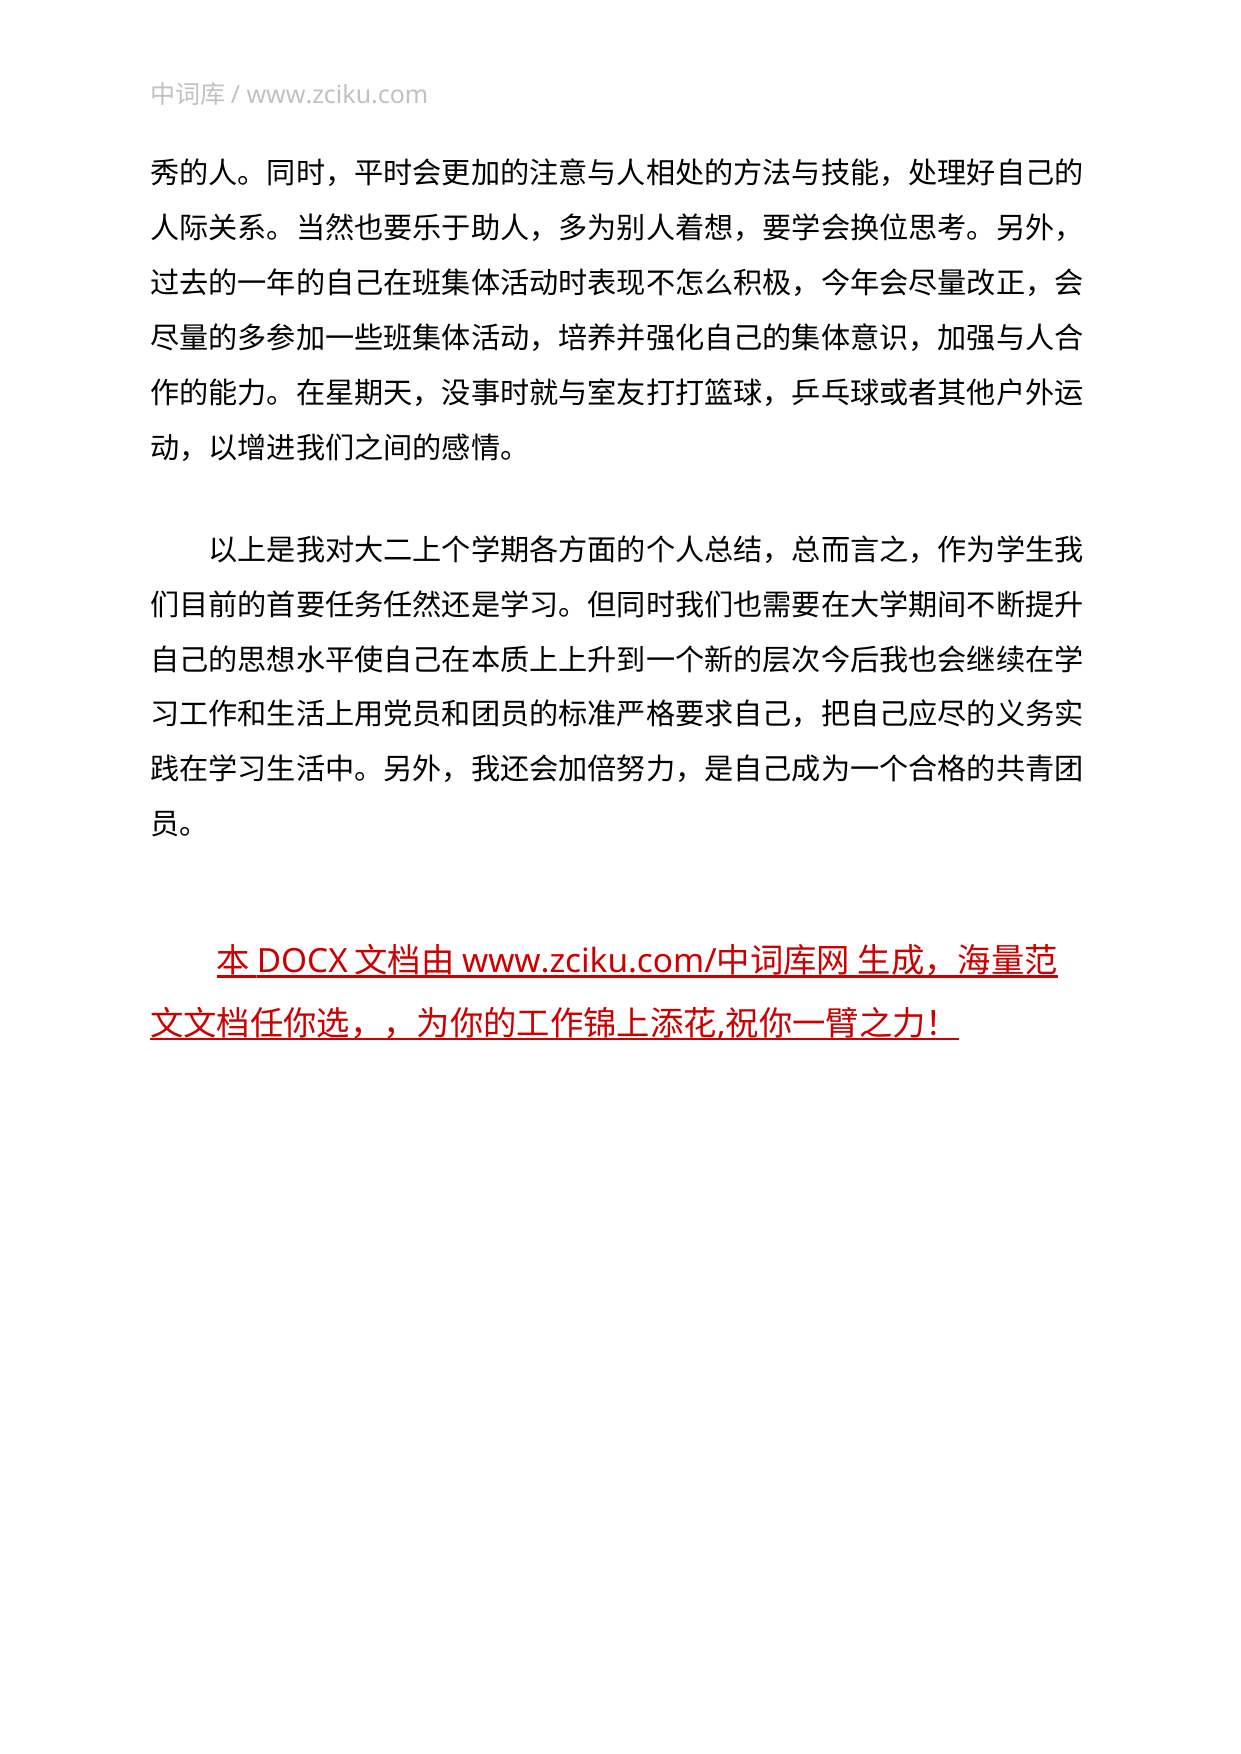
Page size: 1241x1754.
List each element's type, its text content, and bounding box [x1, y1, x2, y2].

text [150, 150, 1090, 467]
text 以上是我对大二上个学期各方面的个人总结，总而言之，作为学生我们目前的首要任务任然还是学习。但同时我们也需要在大学期间不断提升自己的思想水平使自己在本质上上升到一个新的层次今后我也会继续在学习工作和生活上用党员和团员的标准严格要求自己，把自己应尽的义务实践在学习生活中。另外，我还会加倍努力，是自己成为一个合格的共青团员。 [150, 526, 1090, 843]
text 本DOCX文档由 www.zciku.com/中词库网 生成，海量范文文档任你选，，为你的工作锦上添花,祝你一臂之力！ [150, 934, 1090, 1045]
